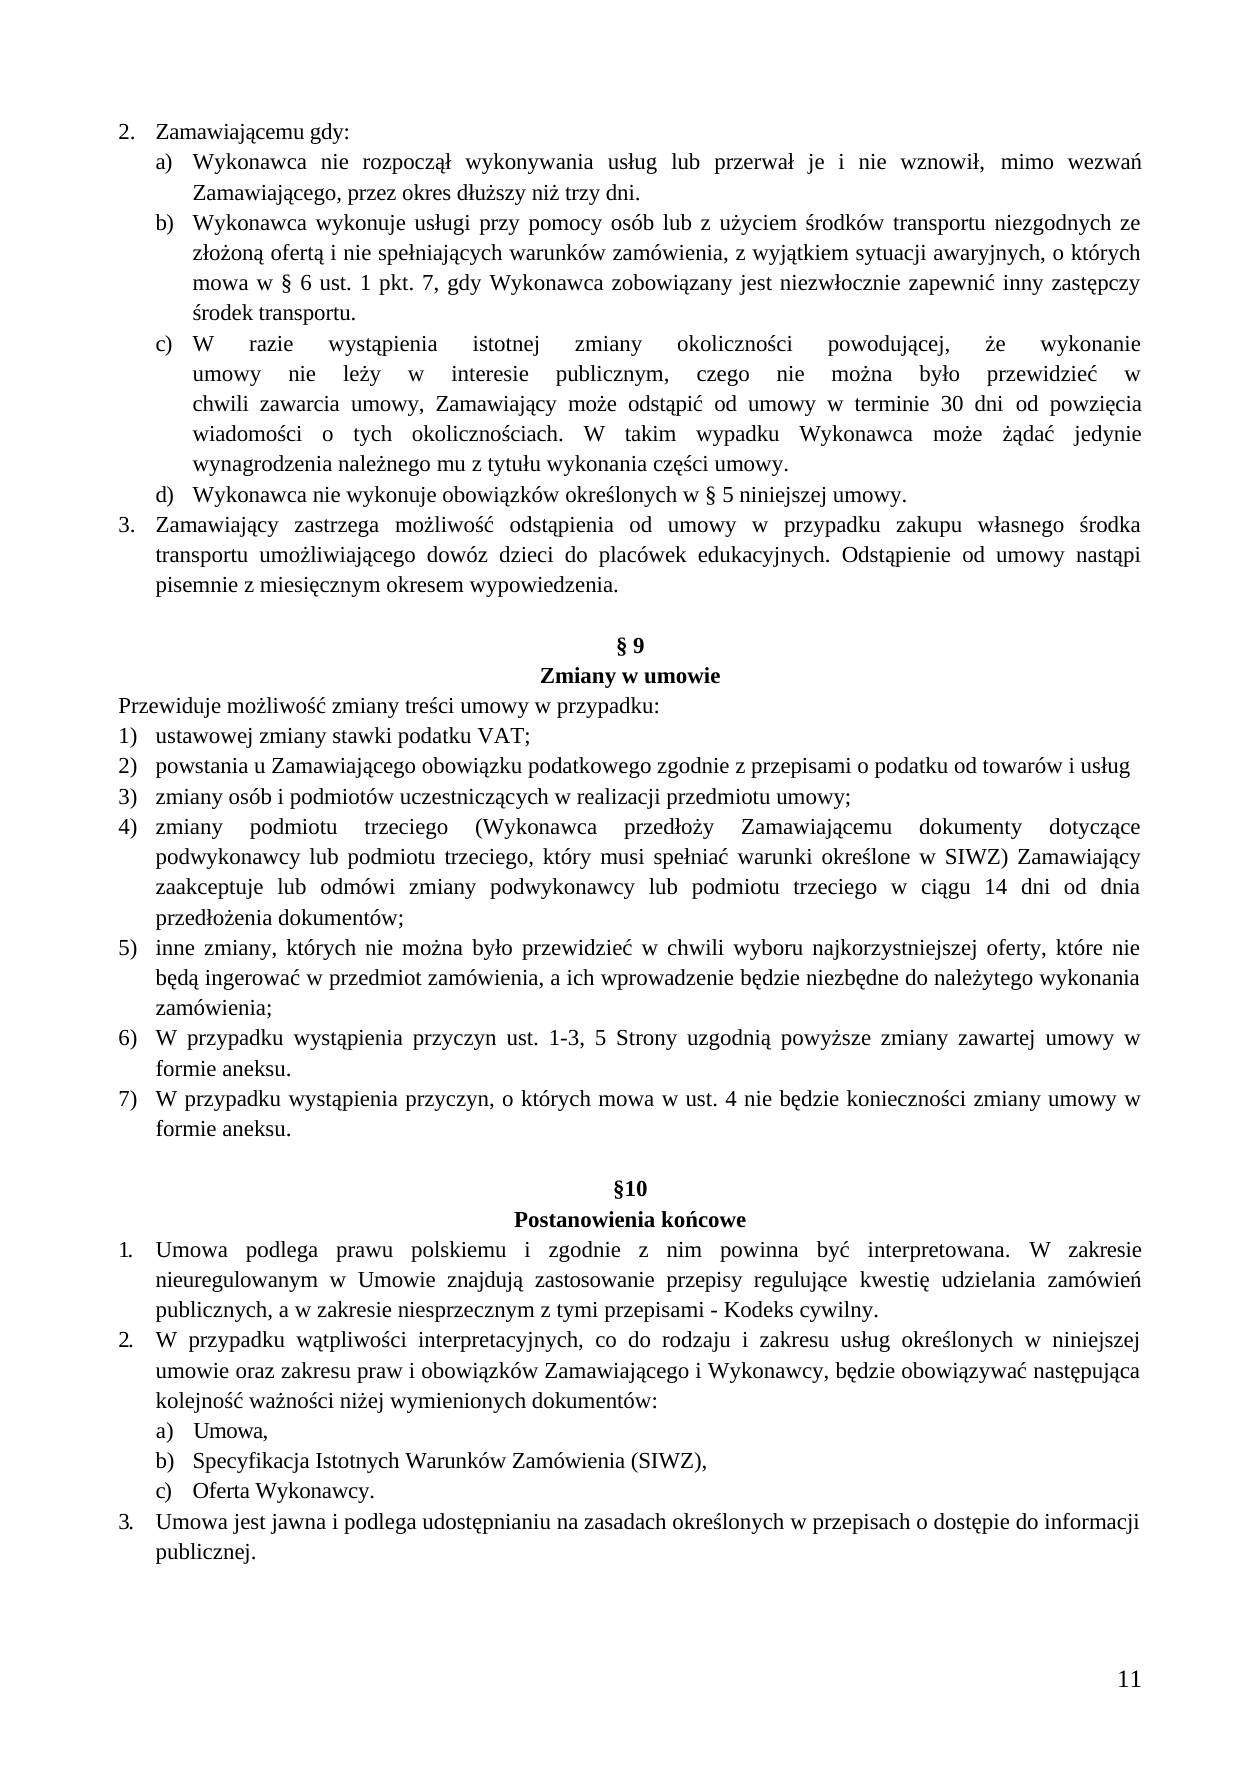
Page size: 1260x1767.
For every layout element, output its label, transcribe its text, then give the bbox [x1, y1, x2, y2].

text Zmiany w umowie [118, 662, 1142, 688]
list Specyfikacja Istotnych Warunków Zamówienia (SIWZ), [155, 1447, 1142, 1474]
list Umowa podlega prawu polskiemu i zgodnie z nim powinna być interpretowana. W zakresie nieuregulowanym w Umowie znajdują zastosowanie przepisy regulujące kwestię udzielania zamówień publicznych, a w zakresie niesprzecznym z tymi przepisami - Kodeks cywilny. [118, 1236, 1142, 1323]
list Wykonawca wykonuje usługi przy pomocy osób lub z użyciem środków transportu niezgodnych ze złożoną ofertą i nie spełniających warunków zamówienia, z wyjątkiem sytuacji awaryjnych, o których mowa w § 6 ust. 1 pkt. 7, gdy Wykonawca zobowiązany jest niezwłocznie zapewnić inny zastępczy środek transportu. [155, 209, 1142, 326]
list Zamawiający zastrzega możliwość odstąpienia od umowy w przypadku zakupu własnego środka transportu umożliwiającego dowóz dzieci do placówek edukacyjnych. Odstąpienie od umowy nastąpi pisemnie z miesięcznym okresem wypowiedzenia. [118, 511, 1142, 598]
list powstania u Zamawiającego obowiązku podatkowego zgodnie z przepisami o podatku od towarów i usług [118, 752, 1142, 779]
list Zamawiającemu gdy: [118, 118, 1142, 144]
list W razie wystąpienia istotnej zmiany okoliczności powodującej, że wykonanie umowy nie leży w interesie publicznym, czego nie można było przewidzieć w chwili zawarcia umowy, Zamawiający może odstąpić od umowy w terminie 30 dni od powzięcia wiadomości o tych okolicznościach. W takim wypadku Wykonawca może żądać jedynie wynagrodzenia należnego mu z tytułu wykonania części umowy. [155, 329, 1142, 477]
text § 9 [118, 632, 1142, 658]
list Umowa, [156, 1417, 1142, 1443]
text Postanowienia końcowe [118, 1206, 1142, 1232]
list W przypadku wystąpienia przyczyn ust. 1-3, 5 Strony uzgodnią powyższe zmiany zawartej umowy w formie aneksu. [118, 1024, 1142, 1081]
list Wykonawca nie wykonuje obowiązków określonych w § 5 niniejszej umowy. [155, 481, 1142, 507]
list Oferta Wykonawcy. [155, 1477, 1142, 1504]
list W przypadku wystąpienia przyczyn, o których mowa w ust. 4 nie będzie konieczności zmiany umowy w formie aneksu. [118, 1085, 1142, 1141]
text §10 [118, 1175, 1142, 1202]
list Wykonawca nie rozpoczął wykonywania usług lub przerwał je i nie wznowił, mimo wezwań Zamawiającego, przez okres dłuższy niż trzy dni. [155, 148, 1142, 205]
list ustawowej zmiany stawki podatku VAT; [118, 722, 1142, 749]
list zmiany podmiotu trzeciego (Wykonawca przedłoży Zamawiającemu dokumenty dotyczące podwykonawcy lub podmiotu trzeciego, który musi spełniać warunki określone w SIWZ) Zamawiający zaakceptuje lub odmówi zmiany podwykonawcy lub podmiotu trzeciego w ciągu 14 dni od dnia przedłożenia dokumentów; [118, 813, 1142, 930]
list W przypadku wątpliwości interpretacyjnych, co do rodzaju i zakresu usług określonych w niniejszej umowie oraz zakresu praw i obowiązków Zamawiającego i Wykonawcy, będzie obowiązywać następująca kolejność ważności niżej wymienionych dokumentów: [118, 1326, 1142, 1413]
list inne zmiany, których nie można było przewidzieć w chwili wyboru najkorzystniejszej oferty, które nie będą ingerować w przedmiot zamówienia, a ich wprowadzenie będzie niezbędne do należytego wykonania zamówienia; [118, 934, 1142, 1021]
list zmiany osób i podmiotów uczestniczących w realizacji przedmiotu umowy; [118, 783, 1142, 809]
text Przewiduje możliwość zmiany treści umowy w przypadku: [118, 692, 1142, 718]
list Umowa jest jawna i podlega udostępnianiu na zasadach określonych w przepisach o dostępie do informacji publicznej. [118, 1508, 1142, 1564]
